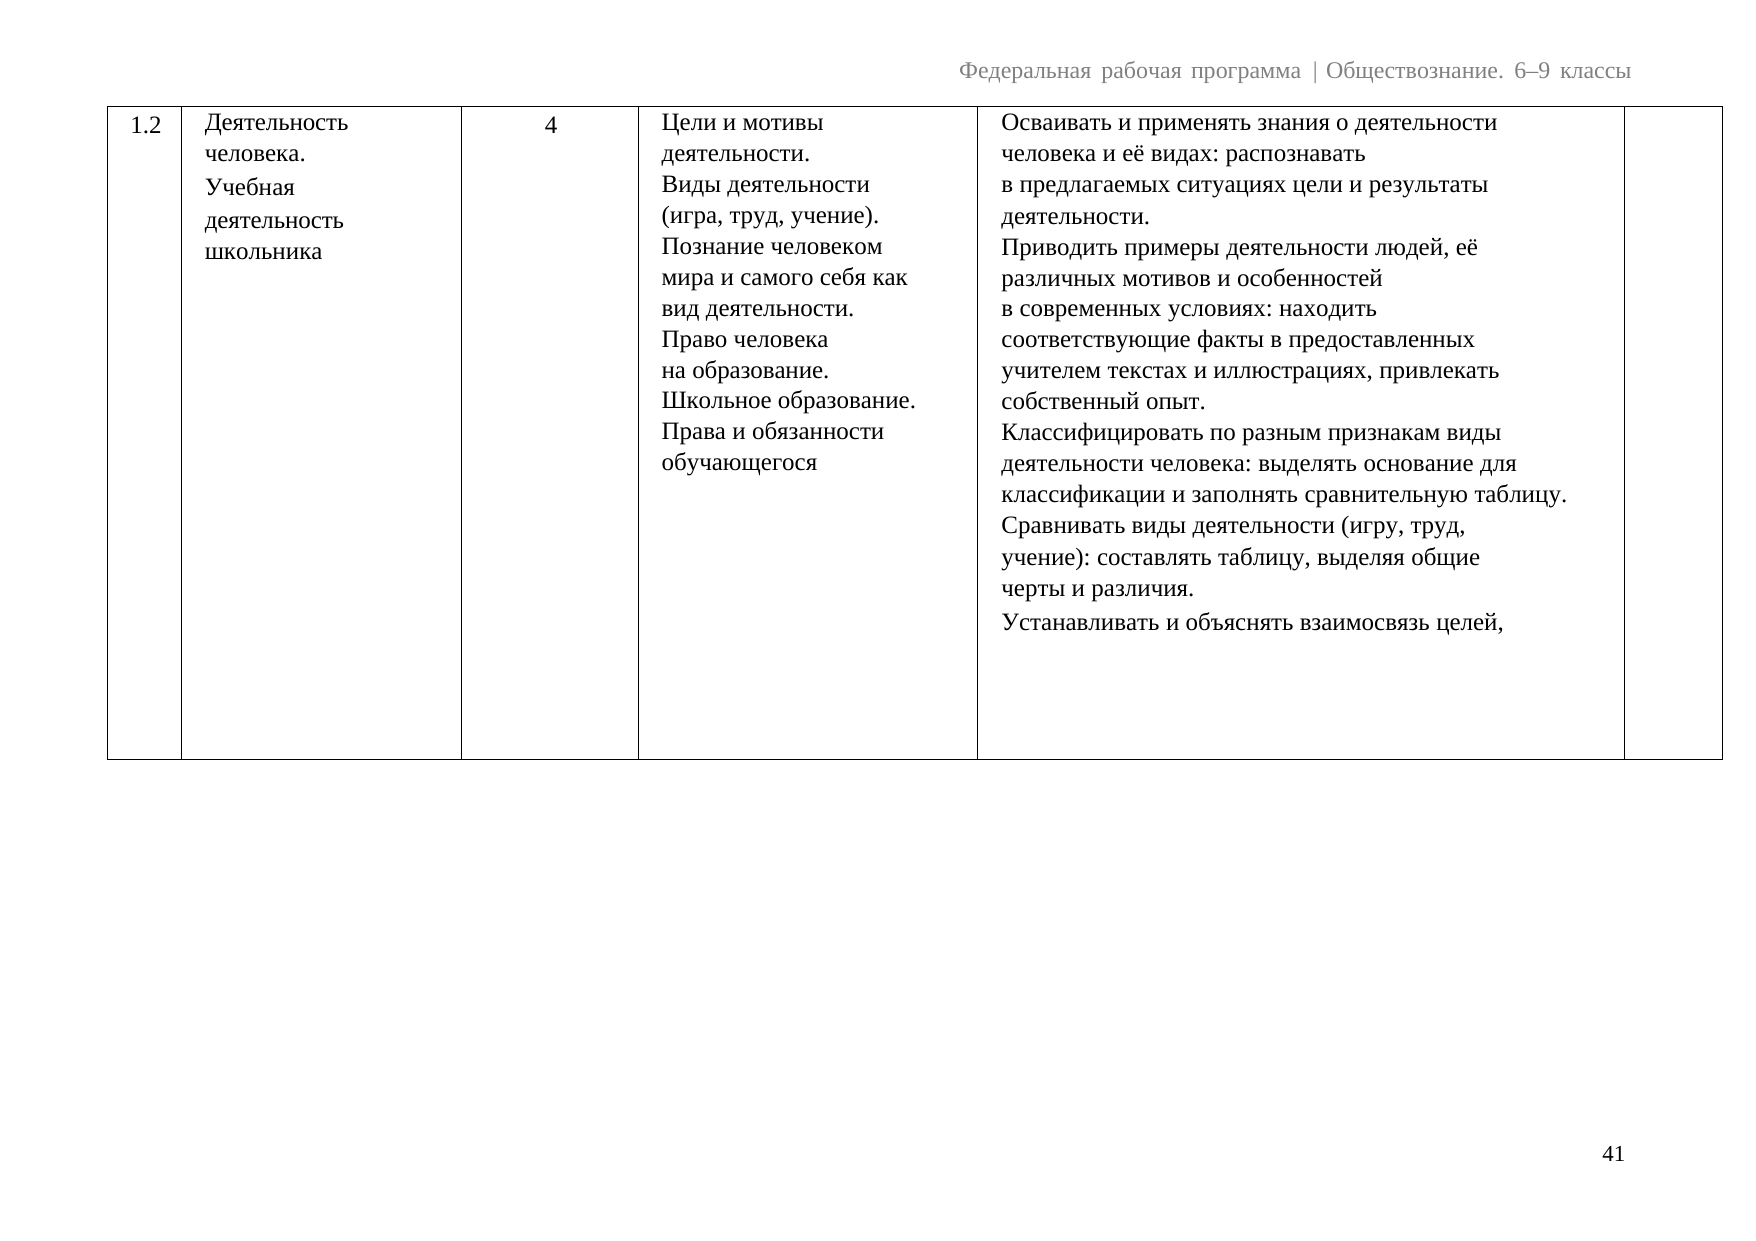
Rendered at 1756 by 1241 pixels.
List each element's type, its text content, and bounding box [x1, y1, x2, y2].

table_cell 4 [462, 107, 638, 759]
table_cell Деятельность человека. Учебная деятельность школьника [182, 107, 461, 759]
table_cell Осваивать и применять знания о деятельности человека и её видах: распознавать в предлагаемых ситуациях цели и результаты деятельности. Приводить примеры деятельности людей, её различных мотивов и особенностей в современных условиях: находить соответствующие факты в предоставленных учителем текстах и иллюстрациях, привлекать собственный опыт. Классифицировать по разным признакам виды деятельности человека: выделять основание для классификации и заполнять сравнительную таблицу. Сравнивать виды деятельности (игру, труд, учение): составлять таблицу, выделяя общие черты и различия. Устанавливать и объяснять взаимосвязь целей, [978, 107, 1624, 759]
table_cell Цели и мотивы деятельности. Виды деятельности (игра, труд, учение). Познание человеком мира и самого себя как вид деятельности. Право человека на образование. Школьное образование. Права и обязанности обучающегося [639, 107, 977, 759]
table_cell 1.2 [108, 107, 181, 759]
table_header [1625, 107, 1722, 759]
